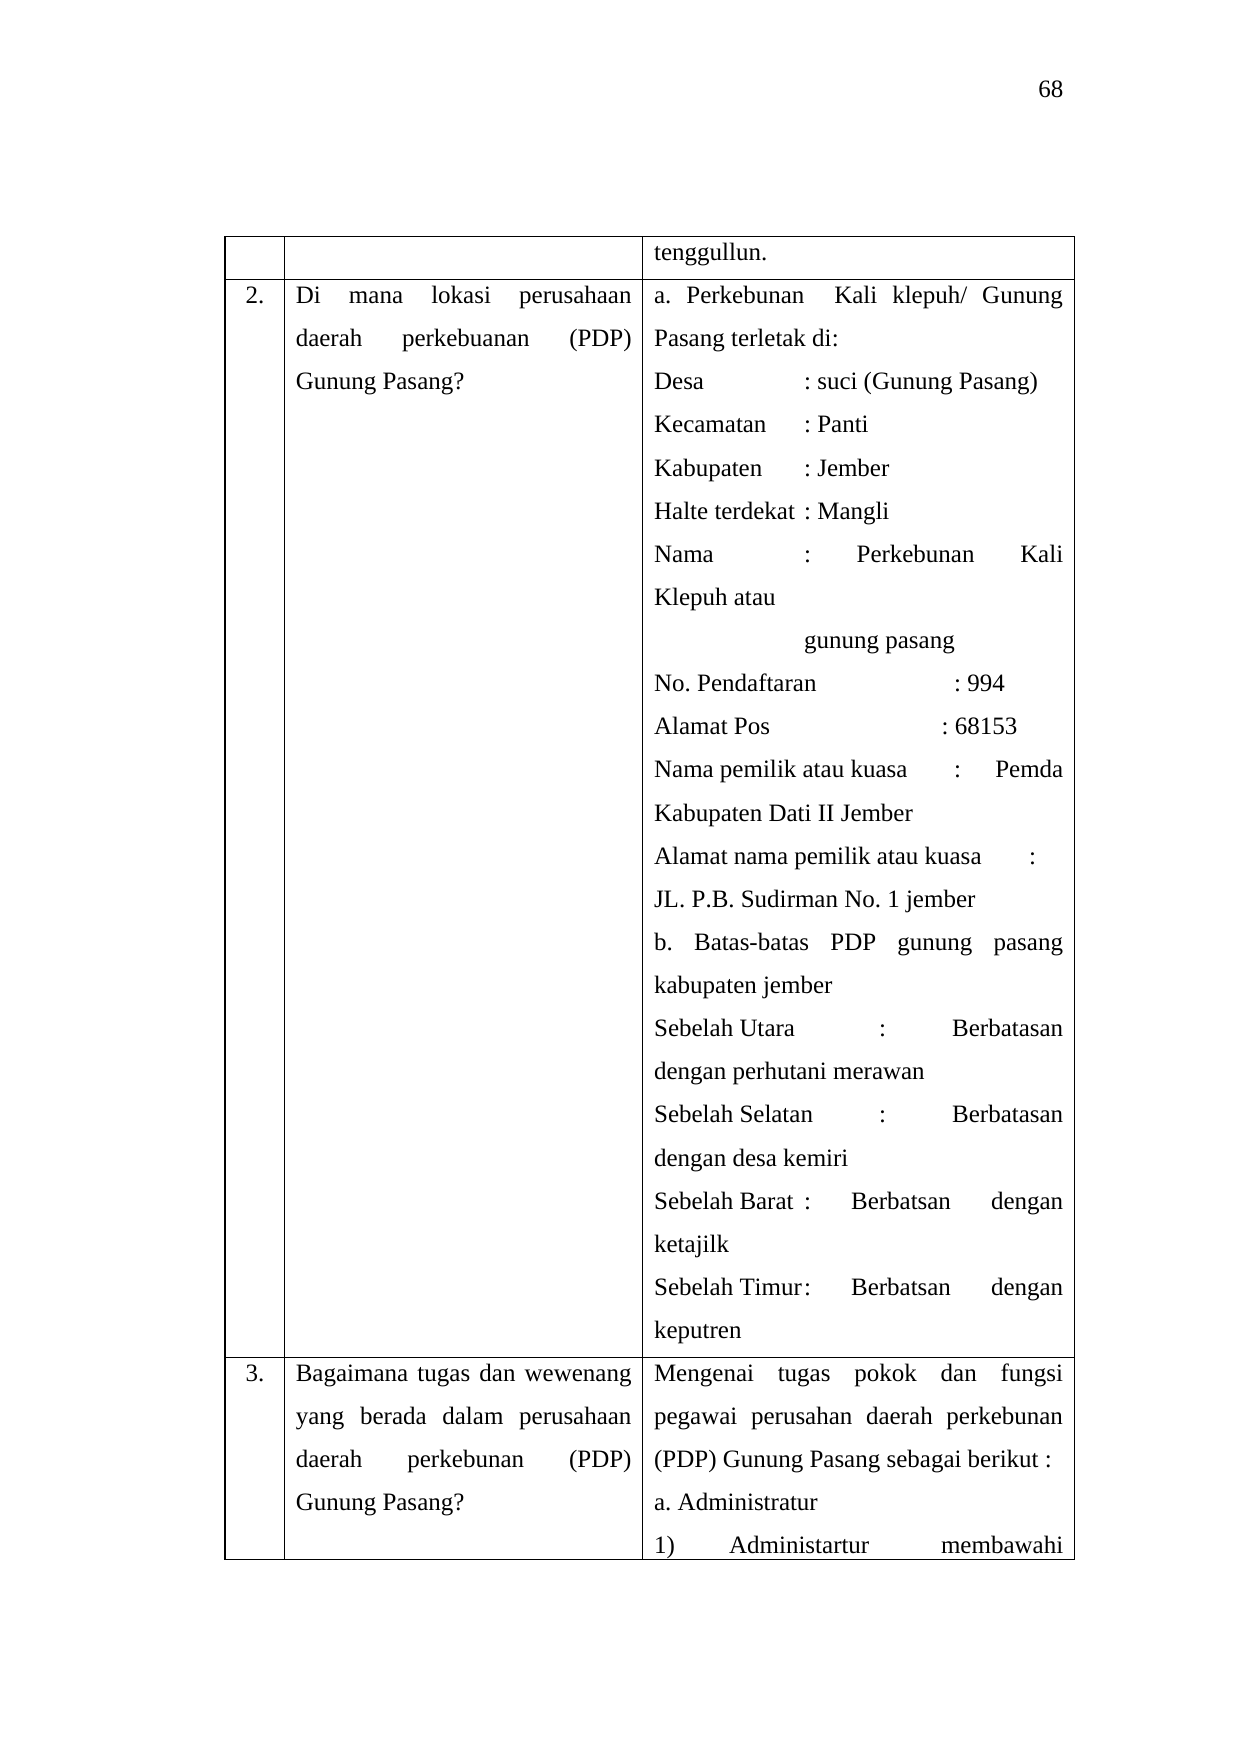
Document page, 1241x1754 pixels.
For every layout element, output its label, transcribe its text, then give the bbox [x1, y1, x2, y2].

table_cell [285, 237, 642, 279]
table_cell a. Perkebunan Kali klepuh/ Gunung Pasang terletak di: Desa : suci (Gunung Pasang) Kecamatan : Panti Kabupaten : Jember Halte terdekat : Mangli Nama : Perkebunan Kali Klepuh atau gunung pasang No. Pendaftaran : 994 Alamat Pos : 68153 Nama pemilik atau kuasa : Pemda Kabupaten Dati II Jember Alamat nama pemilik atau kuasa : JL. P.B. Sudirman No. 1 jember b. Batas-batas PDP gunung pasang kabupaten jember Sebelah Utara : Berbatasan dengan perhutani merawan Sebelah Selatan : Berbatasan dengan desa kemiri Sebelah Barat : Berbatsan dengan ketajilk Sebelah Timur : Berbatsan dengan keputren [643, 280, 1074, 1357]
table_cell 1. [226, 237, 284, 279]
table_cell 2. [226, 280, 284, 1357]
table_cell Di mana lokasi perusahaan daerah perkebuanan (PDP) Gunung Pasang? [285, 280, 642, 1357]
table_cell 3. [226, 1358, 284, 1559]
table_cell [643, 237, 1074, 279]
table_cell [643, 1358, 1074, 1559]
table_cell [285, 1358, 642, 1559]
